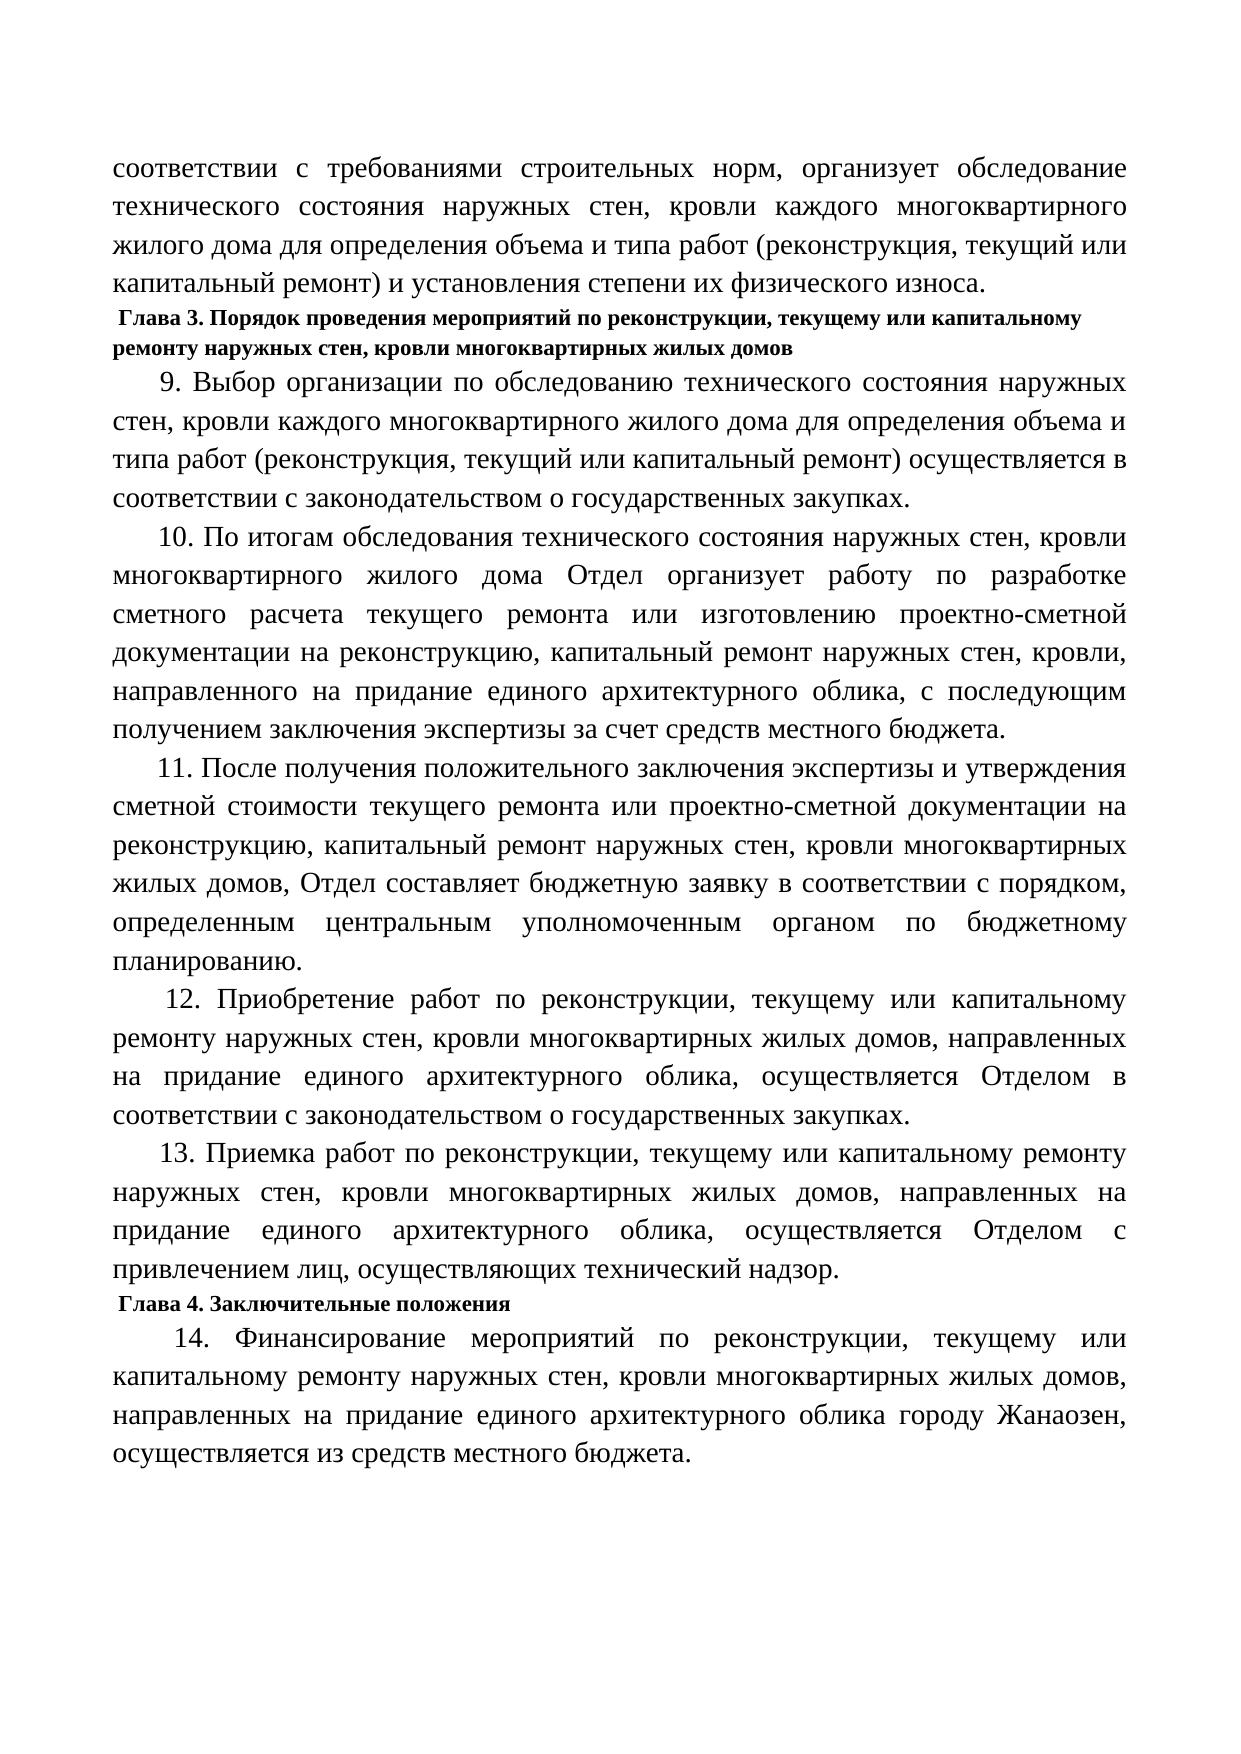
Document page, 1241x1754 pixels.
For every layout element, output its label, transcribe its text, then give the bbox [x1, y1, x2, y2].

text Глава 3. Порядок проведения мероприятий по реконструкции, текущему или капитальному ремонту наружных стен, кровли многоквартирных жилых домов [112, 304, 1128, 361]
text 12. Приобретение работ по реконструкции, текущему или капитальному ремонту наружных стен, кровли многоквартирных жилых домов, направленных на придание единого архитектурного облика, осуществляется Отделом в соответствии с законодательством о государственных закупках. [112, 981, 1128, 1130]
text 10. По итогам обследования технического состояния наружных стен, кровли многоквартирного жилого дома Отдел организует работу по разработке сметного расчета текущего ремонта или изготовлению проектно-сметной документации на реконструкцию, капитальный ремонт наружных стен, кровли, направленного на придание единого архитектурного облика, с последующим получением заключения экспертизы за счет средств местного бюджета. [112, 519, 1128, 745]
text 14. Финансирование мероприятий по реконструкции, текущему или капитальному ремонту наружных стен, кровли многоквартирных жилых домов, направленных на придание единого архитектурного облика городу Жанаозен, осуществляется из средств местного бюджета. [112, 1320, 1128, 1469]
text 13. Приемка работ по реконструкции, текущему или капитальному ремонту наружных стен, кровли многоквартирных жилых домов, направленных на придание единого архитектурного облика, осуществляется Отделом с привлечением лиц, осуществляющих технический надзор. [112, 1135, 1128, 1284]
text 9. Выбор организации по обследованию технического состояния наружных стен, кровли каждого многоквартирного жилого дома для определения объема и типа работ (реконструкция, текущий или капитальный ремонт) осуществляется в соответствии с законодательством о государственных закупках. [112, 364, 1128, 514]
text Глава 4. Заключительные положения [112, 1289, 1128, 1316]
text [112, 150, 1128, 299]
text 11. После получения положительного заключения экспертизы и утверждения сметной стоимости текущего ремонта или проектно-сметной документации на реконструкцию, капитальный ремонт наружных стен, кровли многоквартирных жилых домов, Отдел составляет бюджетную заявку в соответствии с порядком, определенным центральным уполномоченным органом по бюджетному планированию. [112, 750, 1128, 976]
